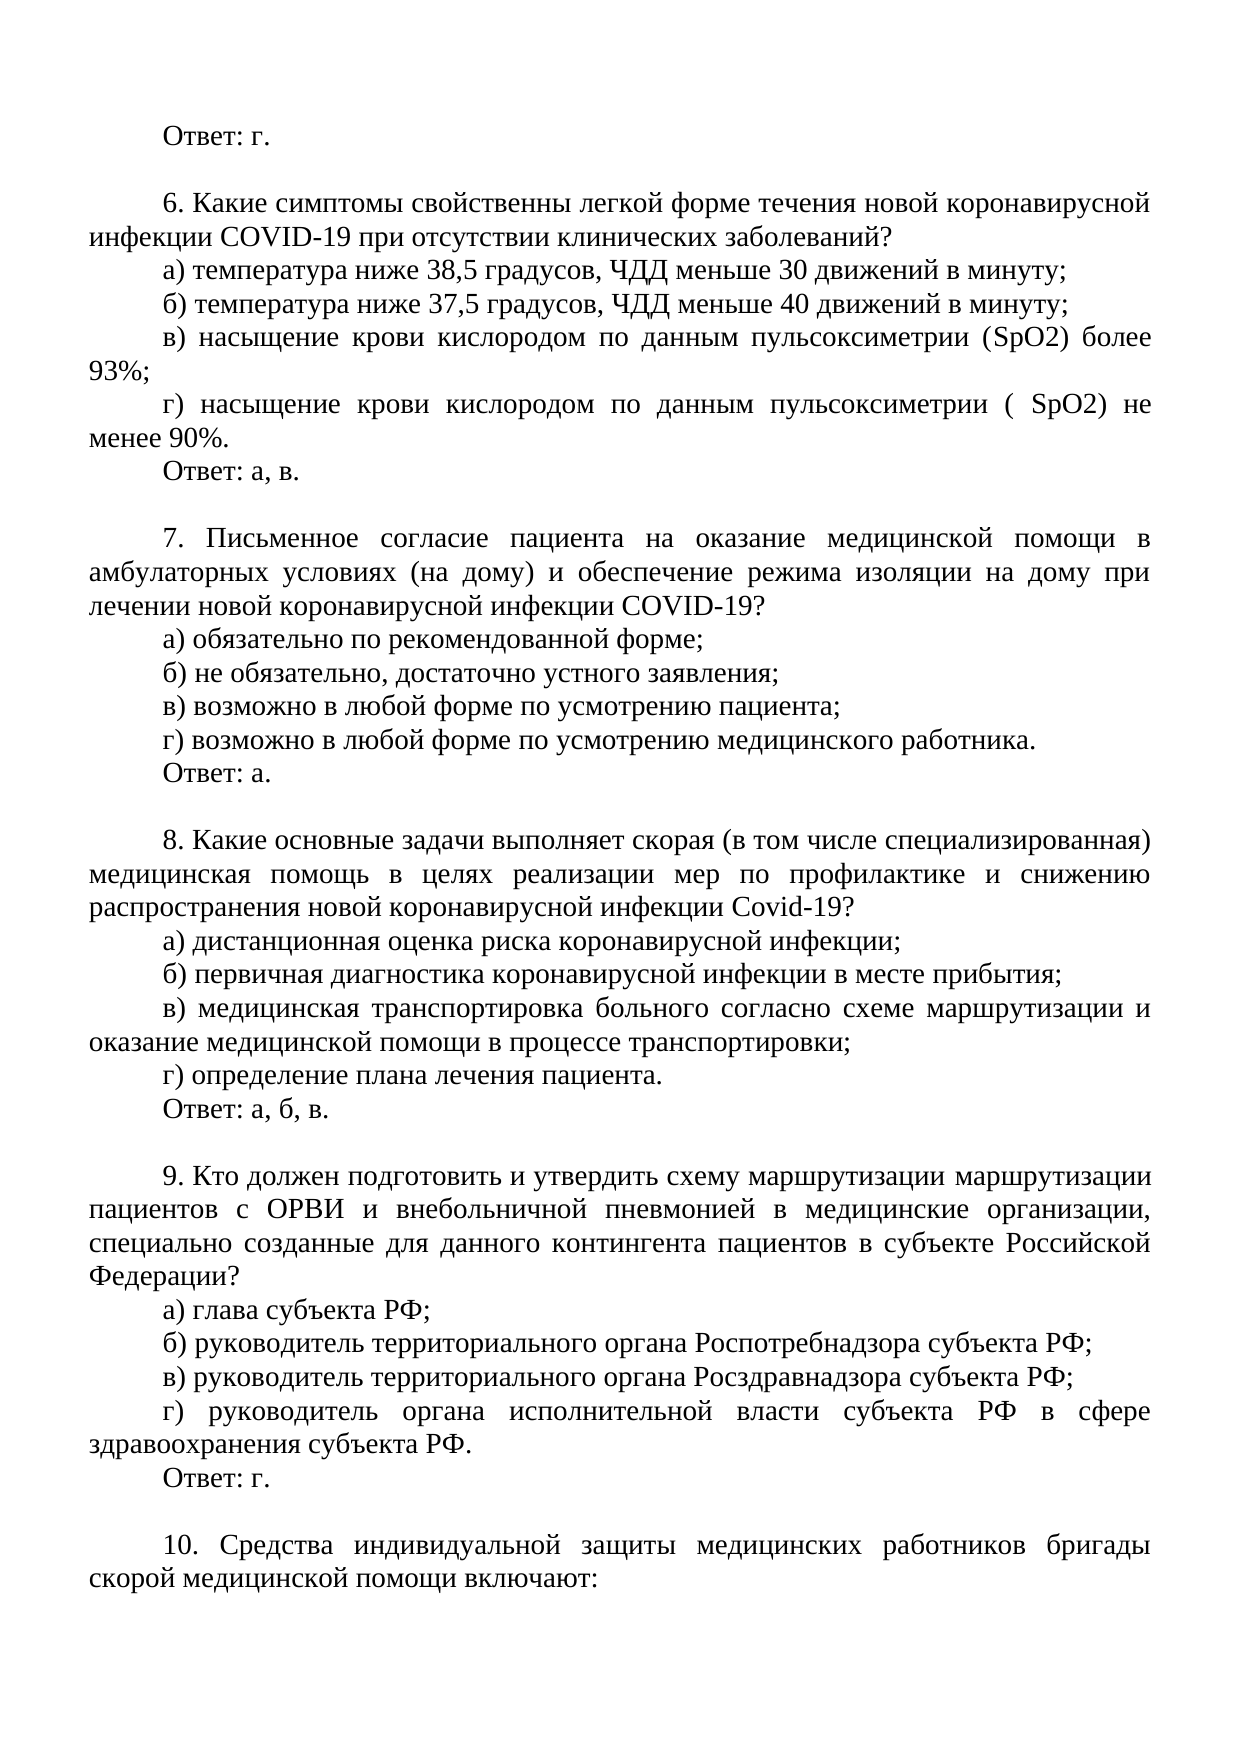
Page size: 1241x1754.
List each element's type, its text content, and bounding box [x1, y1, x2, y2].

list в) руководитель территориального органа Росздравнадзора субъекта РФ; [89, 1359, 1152, 1393]
list Ответ: а, б, в. [89, 1091, 1152, 1124]
text в) возможно в любой форме по усмотрению пациента; [89, 688, 1152, 722]
list Ответ: г. [89, 1460, 1152, 1493]
text 7. Письменное согласие пациента на оказание медицинской помощи в амбулаторных условиях (на дому) и обеспечение режима изоляции на дому при лечении новой коронавирусной инфекции COVID-19? [89, 521, 1152, 621]
text а) температура ниже 38,5 градусов, ЧДД меньше 30 движений в минуту; [89, 252, 1152, 286]
text в) насыщение крови кислородом по данным пульсоксиметрии (SpO2) более 93%; [89, 319, 1152, 386]
text б) температура ниже 37,5 градусов, ЧДД меньше 40 движений в минуту; [89, 286, 1152, 319]
text г) насыщение крови кислородом по данным пульсоксиметрии ( SpO2) не менее 90%. [89, 386, 1152, 453]
list 10. Средства индивидуальной защиты медицинских работников бригады скорой медицинской помощи включают: [89, 1527, 1152, 1594]
text г) возможно в любой форме по усмотрению медицинского работника. [89, 722, 1152, 755]
list б) руководитель территориального органа Роспотребнадзора субъекта РФ; [89, 1326, 1152, 1359]
list 8. Какие основные задачи выполняет скорая (в том числе специализированная) медицинская помощь в целях реализации мер по профилактике и снижению распространения новой коронавирусной инфекции Covid-19? [89, 822, 1152, 923]
list а) глава субъекта РФ; [89, 1292, 1152, 1326]
list г) определение плана лечения пациента. [89, 1057, 1152, 1091]
text 6. Какие симптомы свойственны легкой форме течения новой коронавирусной инфекции COVID-19 при отсутствии клинических заболеваний? [89, 185, 1152, 252]
list г) руководитель органа исполнительной власти субъекта РФ в сфере здравоохранения субъекта РФ. [89, 1393, 1152, 1460]
text Ответ: а. [89, 755, 1152, 789]
list б) первичная диагностика коронавирусной инфекции в месте прибытия; [89, 957, 1152, 990]
text Ответ: г. [89, 118, 1152, 152]
list а) дистанционная оценка риска коронавирусной инфекции; [89, 923, 1152, 957]
list 9. Кто должен подготовить и утвердить схему маршрутизации маршрутизации пациентов с ОРВИ и внебольничной пневмонией в медицинские организации, специально созданные для данного контингента пациентов в субъекте Российской Федерации? [89, 1158, 1152, 1292]
text Ответ: а, в. [89, 453, 1152, 487]
text б) не обязательно, достаточно устного заявления; [89, 655, 1152, 688]
text а) обязательно по рекомендованной форме; [89, 621, 1152, 655]
list в) медицинская транспортировка больного согласно схеме маршрутизации и оказание медицинской помощи в процессе транспортировки; [89, 990, 1152, 1057]
